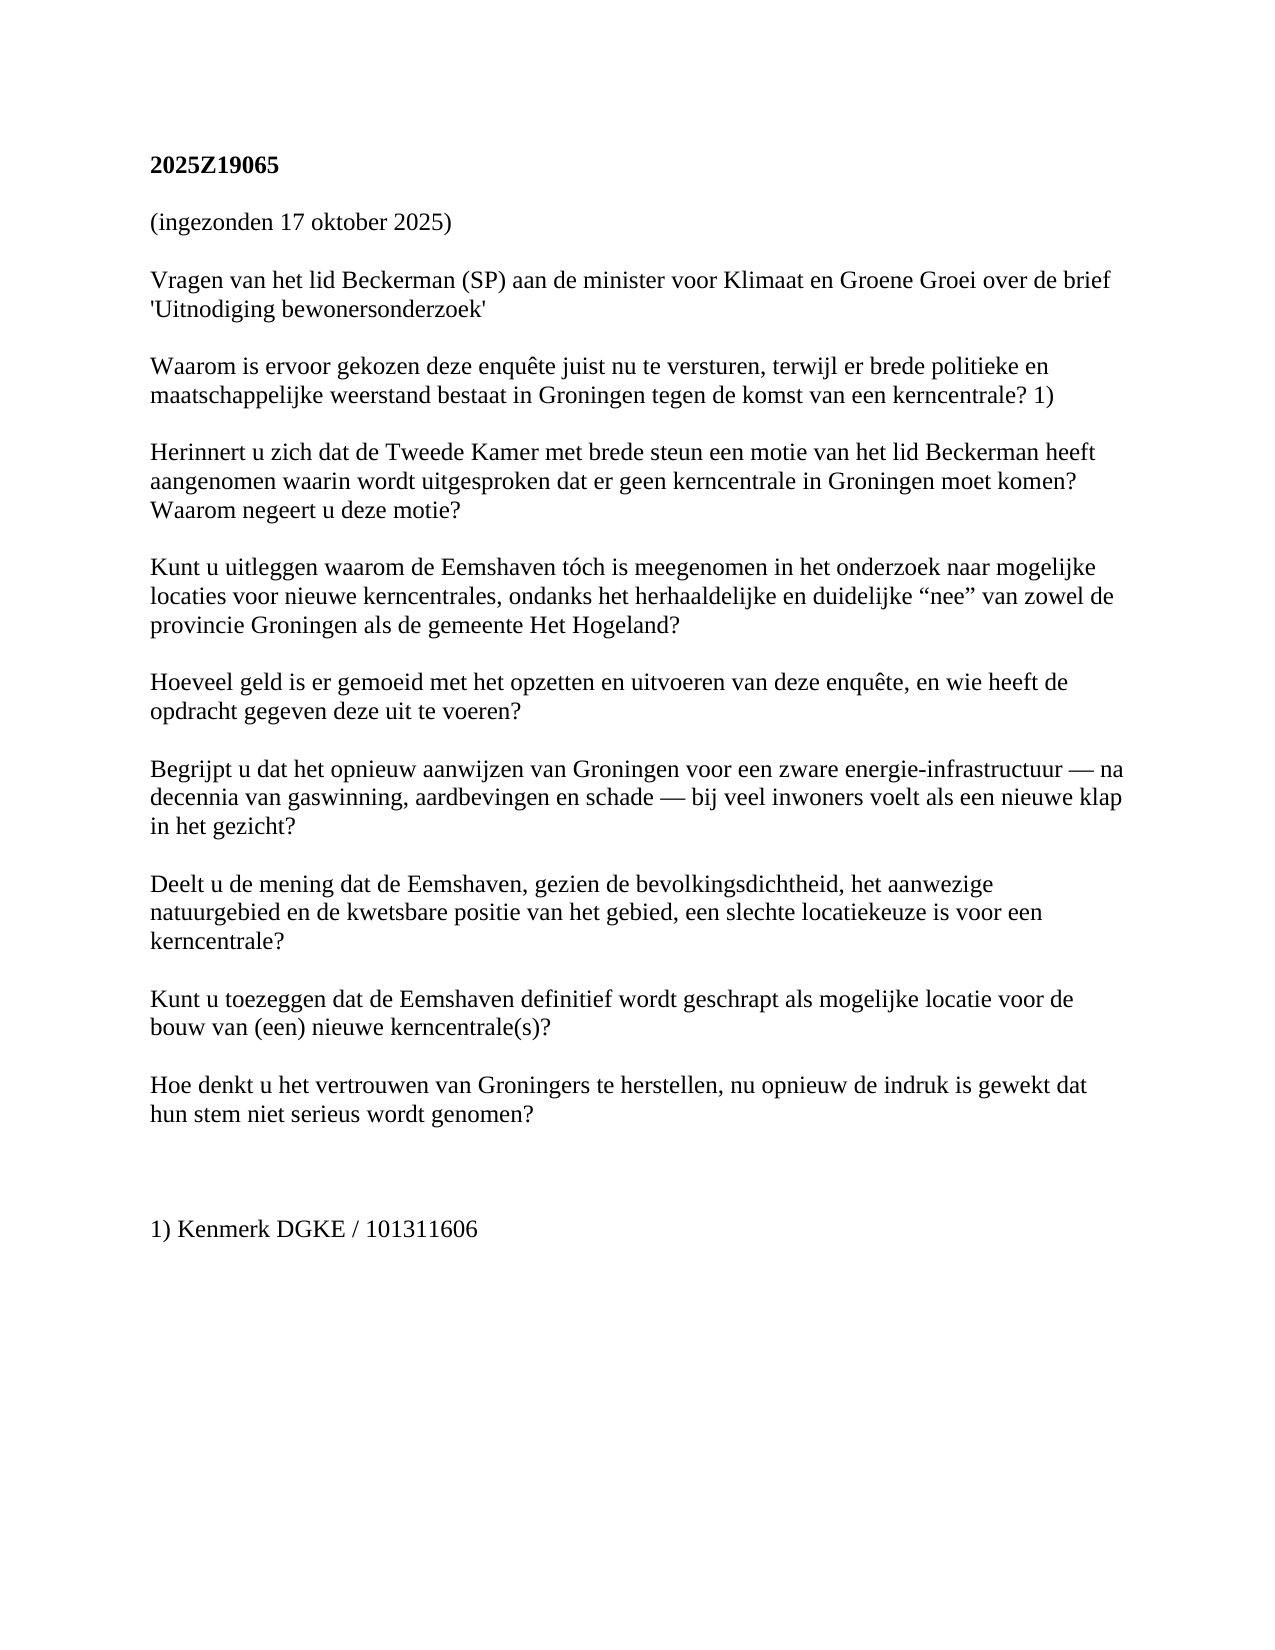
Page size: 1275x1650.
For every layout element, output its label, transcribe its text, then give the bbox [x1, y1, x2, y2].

text 2025Z19065 [150, 150, 1125, 207]
text (ingezonden 17 oktober 2025) [150, 207, 1125, 265]
text 1) Kenmerk DGKE / 101311606 [150, 1214, 1125, 1271]
text Vragen van het lid Beckerman (SP) aan de minister voor Klimaat en Groene Groei over de brief 'Uitnodiging bewonersonderzoek' [150, 265, 1125, 351]
